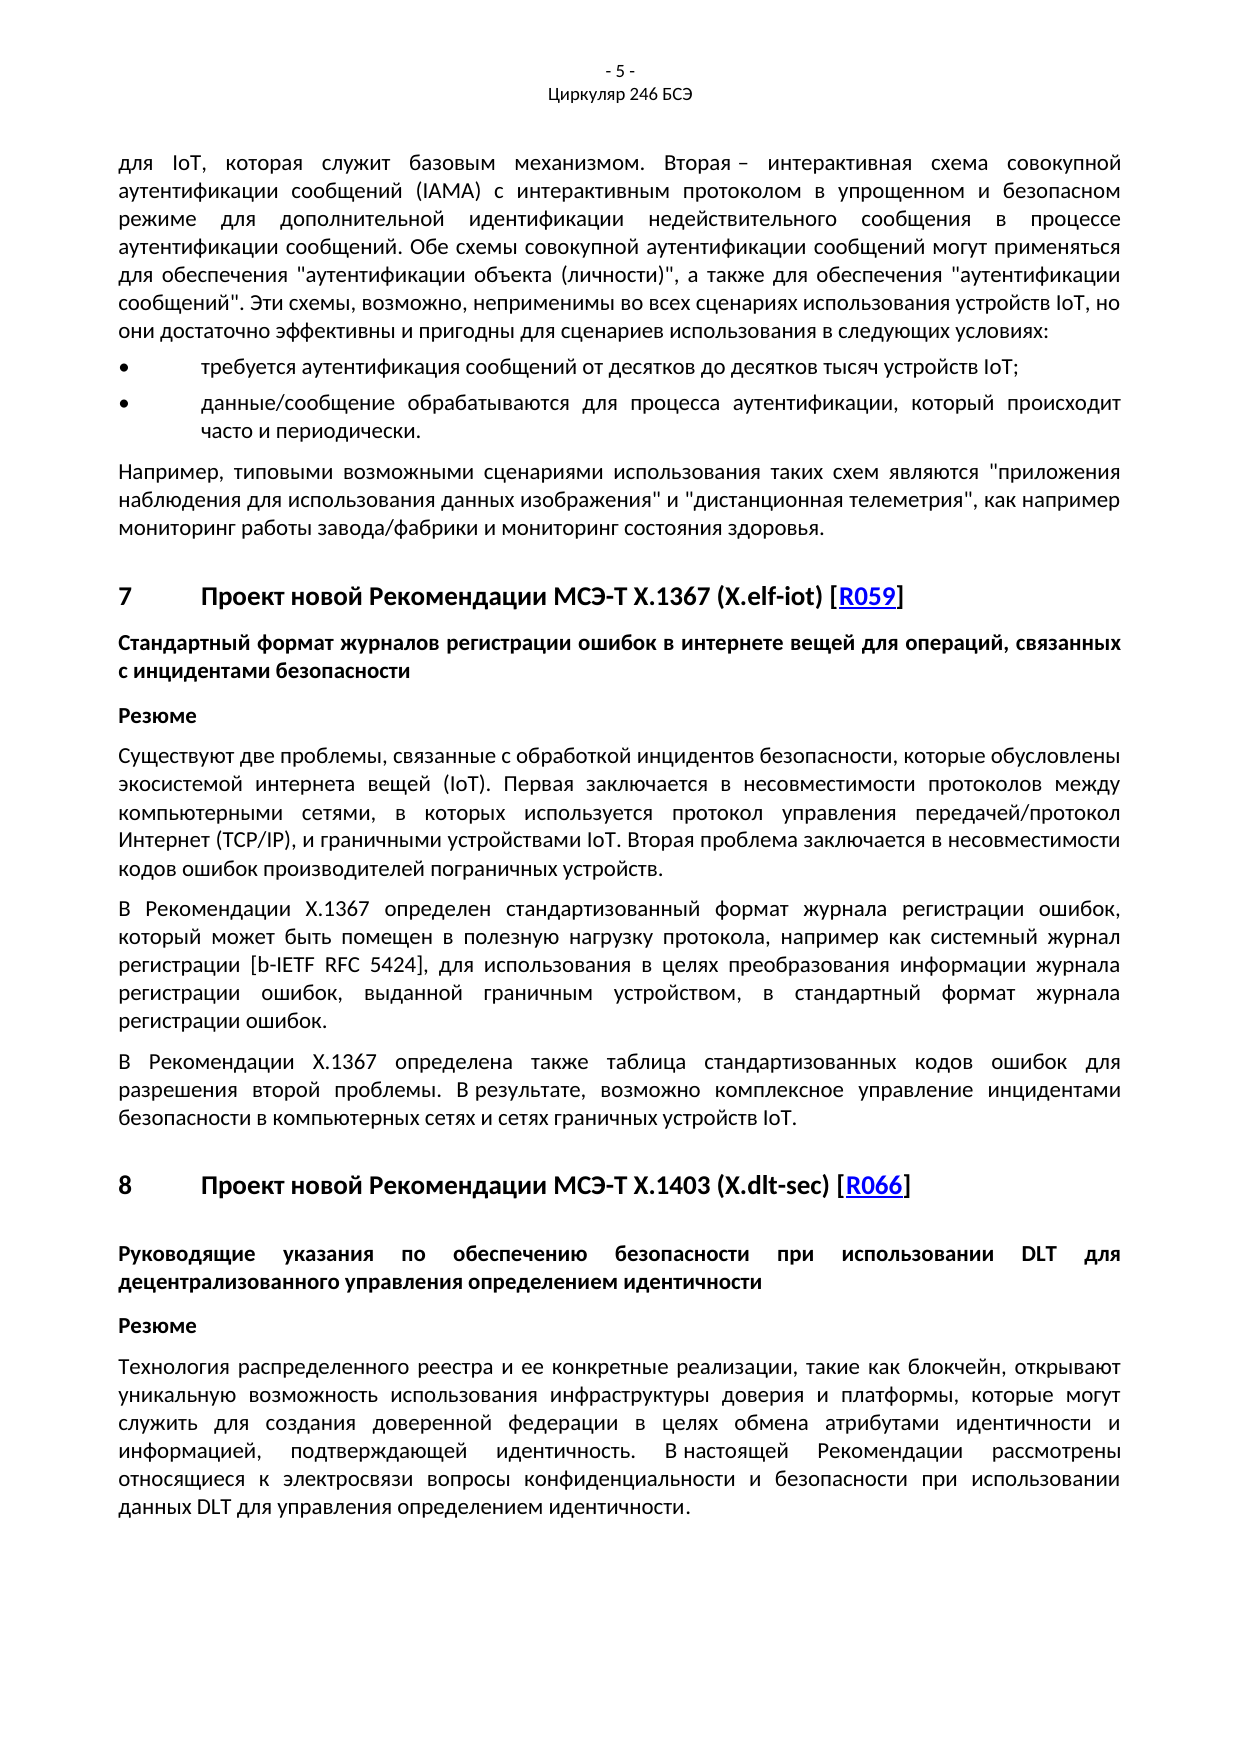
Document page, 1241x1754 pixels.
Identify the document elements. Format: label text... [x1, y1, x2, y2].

text • требуется аутентификация сообщений от десятков до десятков тысяч устройств IoT; [118, 352, 1122, 380]
subtitle 8 Проект новой Рекомендации МСЭ-T X.1403 (X.dlt-sec) [R066] [118, 1168, 1122, 1201]
text В Рекомендации X.1367 определен стандартизованный формат журнала регистрации ошибок, который может быть помещен в полезную нагрузку протокола, например как системный журнал регистрации [b-IETF RFC 5424], для использования в целях преобразования информации журнала регистрации ошибок, выданной граничным устройством, в стандартный формат журнала регистрации ошибок. [118, 894, 1122, 1034]
subtitle Резюме [118, 1312, 1122, 1339]
text • данные/сообщение обрабатываются для процесса аутентификации, который происходит часто и периодически. [118, 388, 1122, 444]
text В Рекомендации X.1367 определена также таблица стандартизованных кодов ошибок для разрешения второй проблемы. В результате, возможно комплексное управление инцидентами безопасности в компьютерных сетях и сетях граничных устройств IoT. [118, 1047, 1122, 1131]
text Например, типовыми возможными сценариями использования таких схем являются "приложения наблюдения для использования данных изображения" и "дистанционная телеметрия", как например мониторинг работы завода/фабрики и мониторинг состояния здоровья. [118, 457, 1122, 541]
text Существуют две проблемы, связанные с обработкой инцидентов безопасности, которые обусловлены экосистемой интернета вещей (IoT). Первая заключается в несовместимости протоколов между компьютерными сетями, в которых используется протокол управления передачей/протокол Интернет (TCP/IP), и граничными устройствами IoT. Вторая проблема заключается в несовместимости кодов ошибок производителей пограничных устройств. [118, 742, 1122, 882]
subtitle 7 Проект новой Рекомендации МСЭ-T X.1367 (X.elf-iot) [R059] [118, 579, 1122, 612]
text Технология распределенного реестра и ее конкретные реализации, такие как блокчейн, открывают уникальную возможность использования инфраструктуры доверия и платформы, которые могут служить для создания доверенной федерации в целях обмена атрибутами идентичности и информацией, подтверждающей идентичность. В настоящей Рекомендации рассмотрены относящиеся к электросвязи вопросы конфиденциальности и безопасности при использовании данных DLT для управления определением идентичности. [118, 1352, 1122, 1520]
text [118, 148, 1122, 344]
subtitle Резюме [118, 701, 1122, 729]
title Руководящие указания по обеспечению безопасности при использовании DLT для децентрализованного управления определением идентичности [118, 1239, 1122, 1295]
subtitle Стандартный формат журналов регистрации ошибок в интернете вещей для операций, связанных с инцидентами безопасности [118, 628, 1122, 684]
